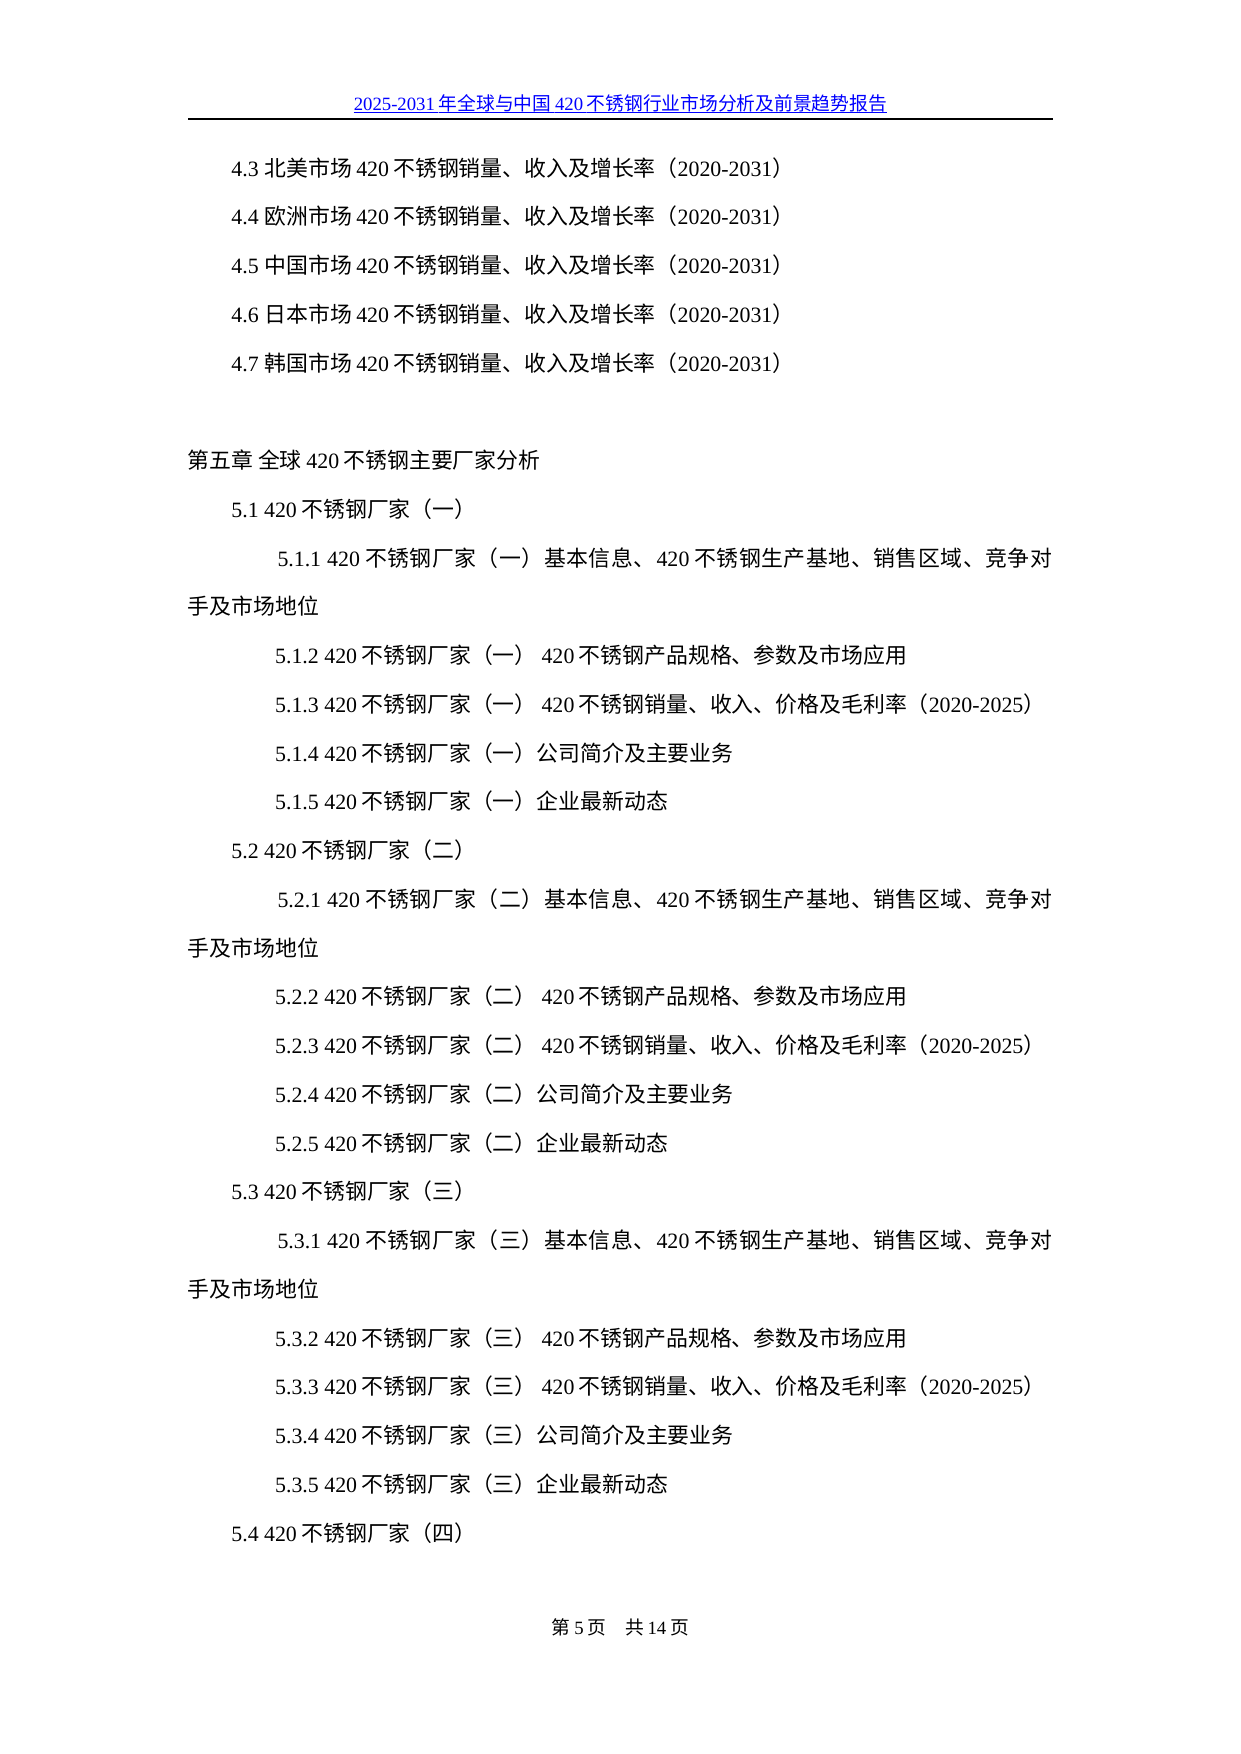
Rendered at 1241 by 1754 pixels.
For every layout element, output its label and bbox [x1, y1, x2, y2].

text [187, 150, 1053, 1548]
